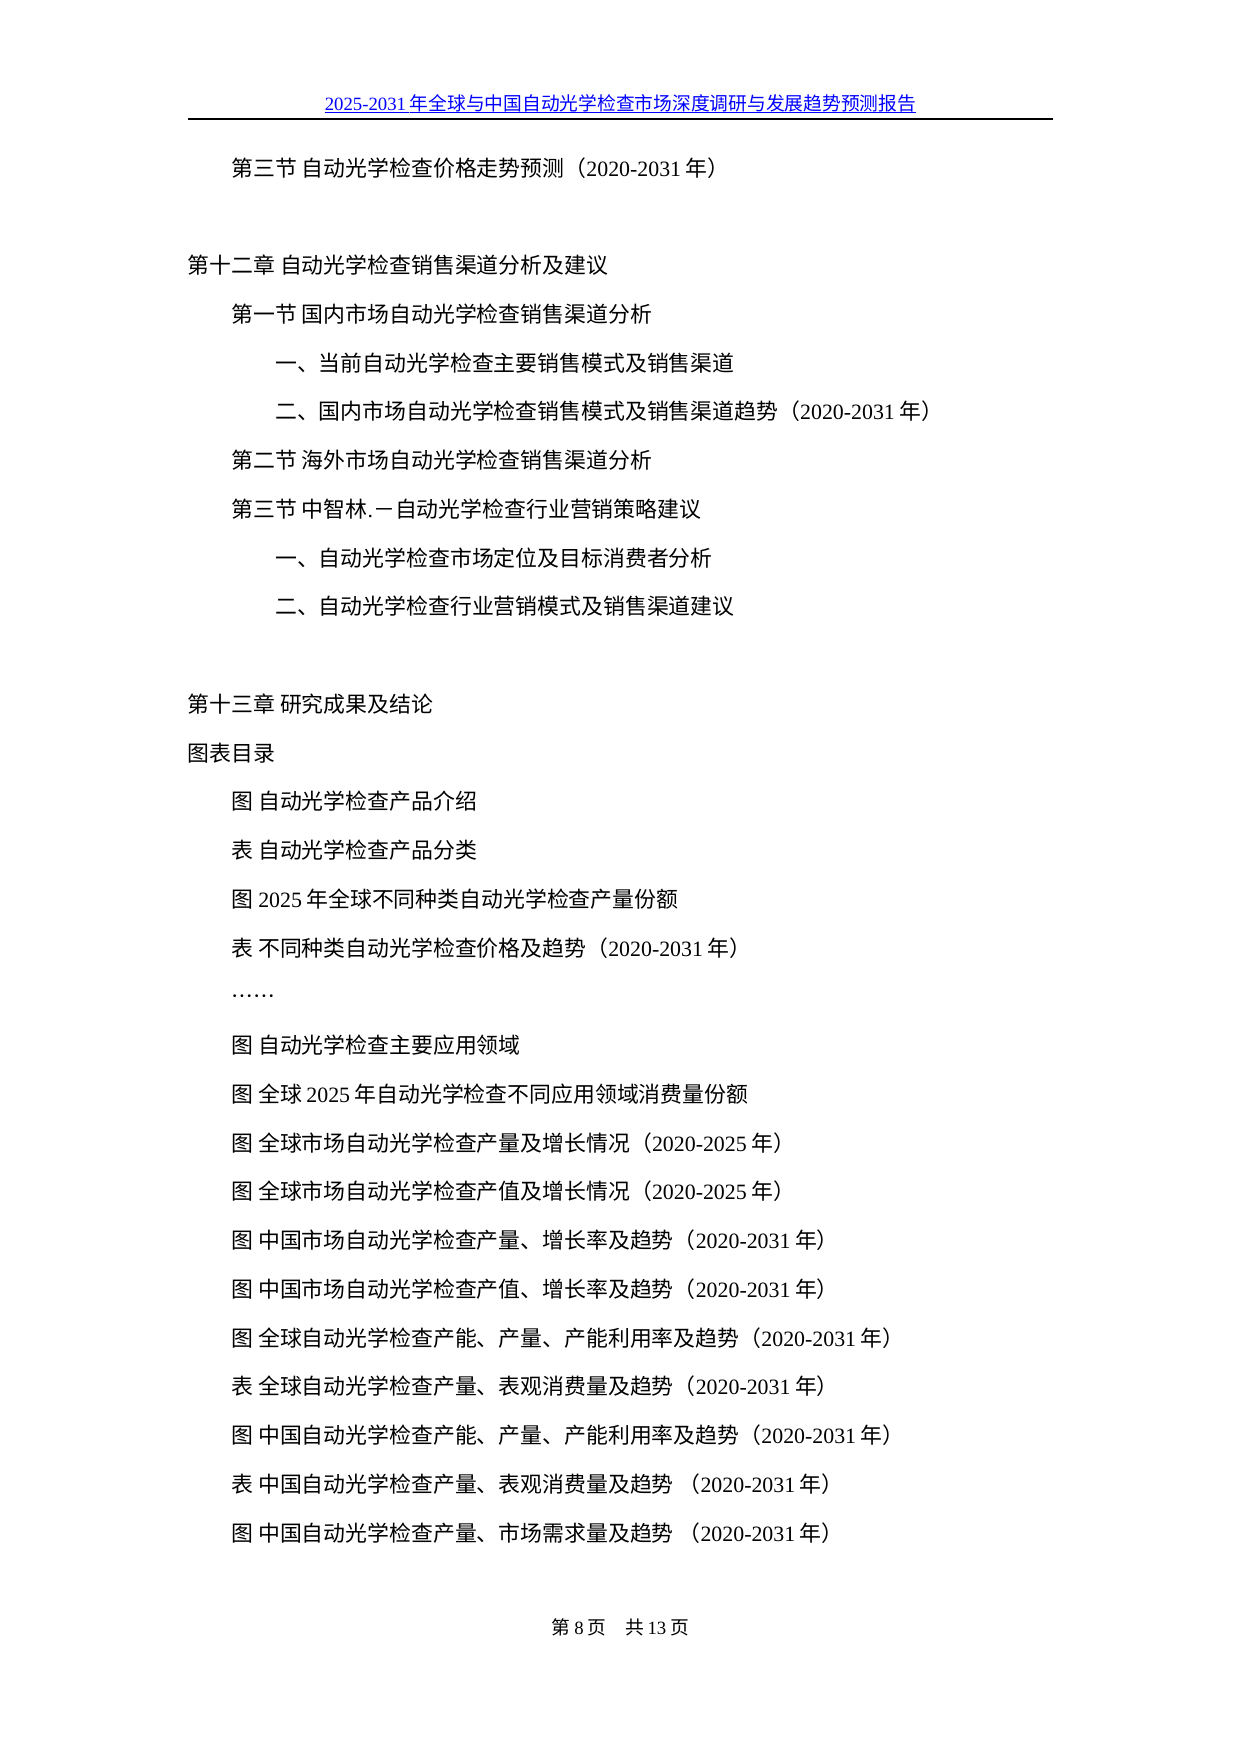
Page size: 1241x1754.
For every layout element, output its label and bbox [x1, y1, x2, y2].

text [187, 150, 1053, 1548]
